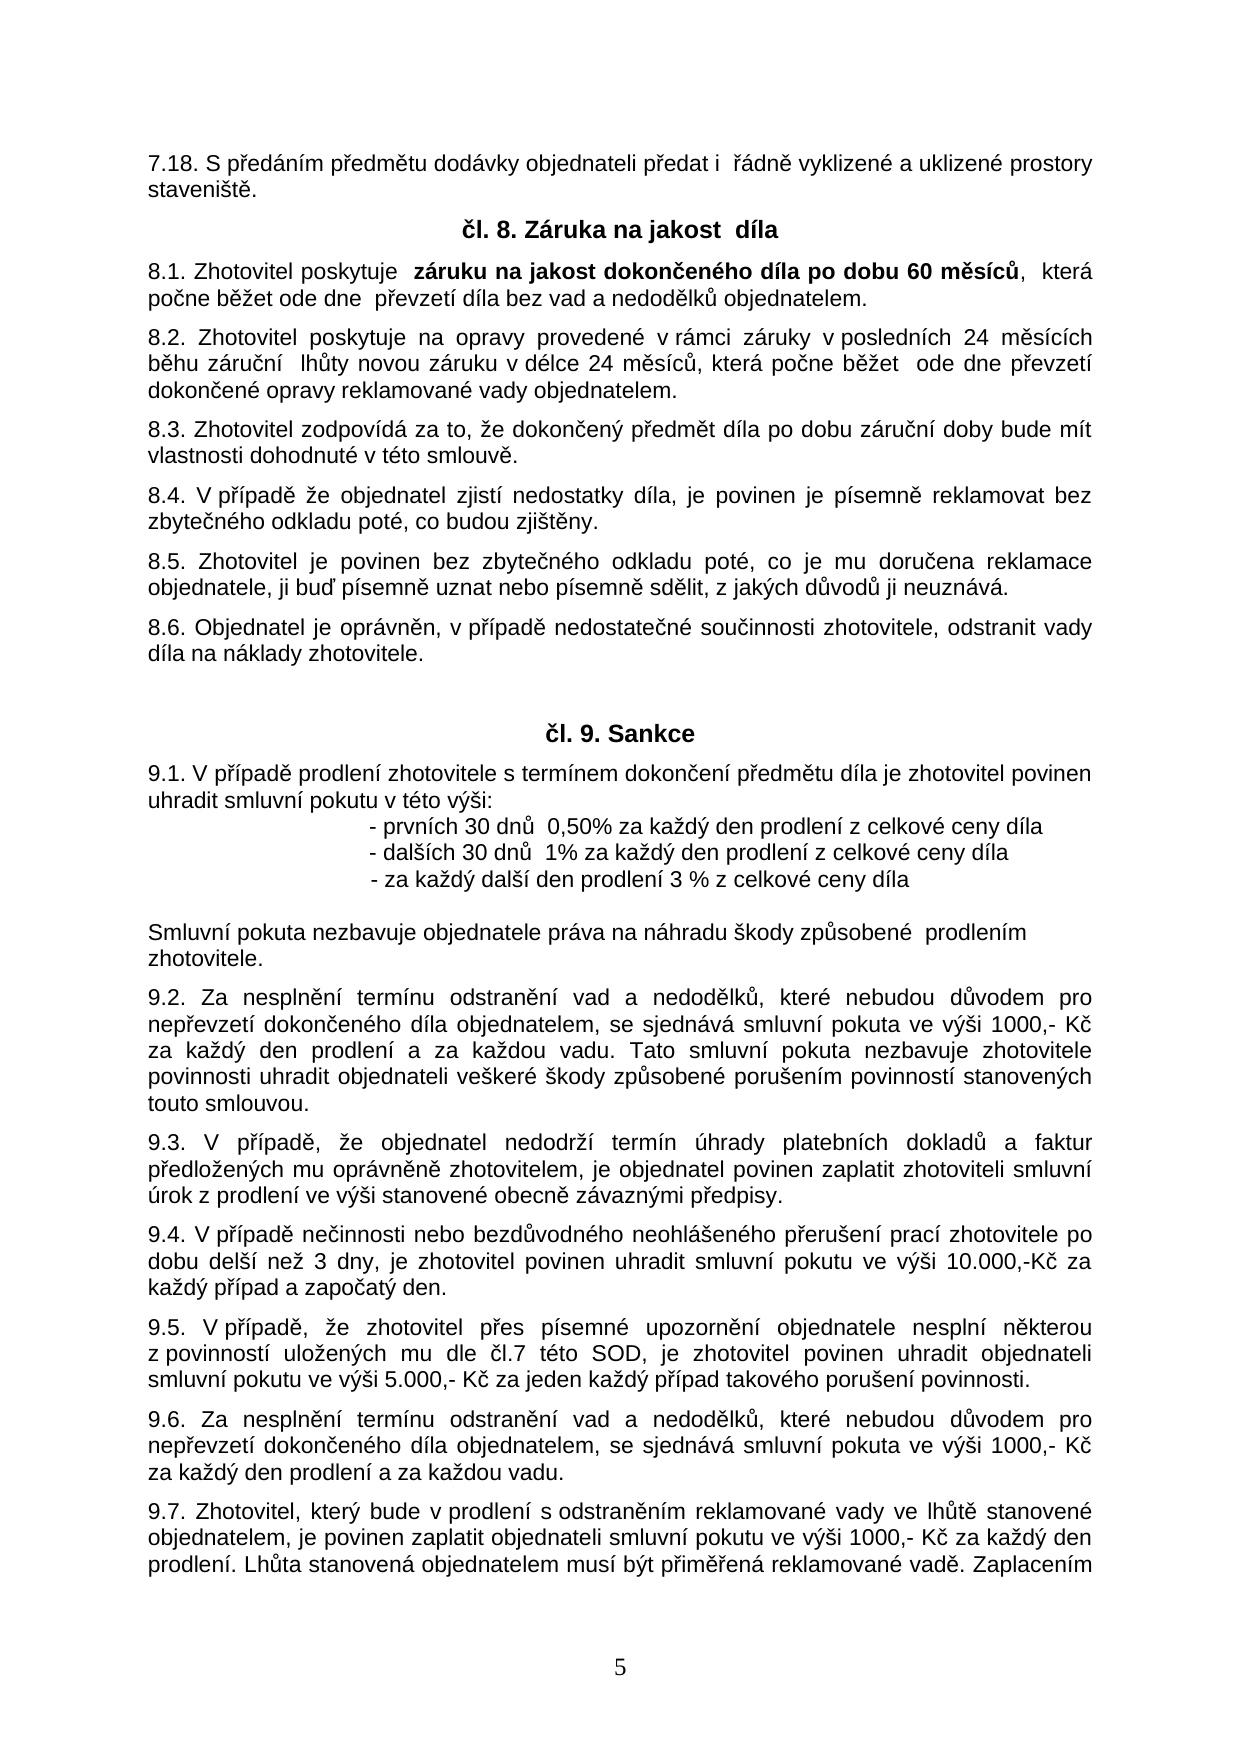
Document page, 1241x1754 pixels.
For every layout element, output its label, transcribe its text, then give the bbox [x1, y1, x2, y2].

text 9.3. V případě, že objednatel nedodrží termín úhrady platebních dokladů a faktur předložených mu oprávněně zhotovitelem, je objednatel povinen zaplatit zhotoviteli smluvní úrok z prodlení ve výši stanovené obecně závaznými předpisy. [148, 1129, 1093, 1208]
text 8.3. Zhotovitel zodpovídá za to, že dokončený předmět díla po dobu záruční doby bude mít vlastnosti dohodnuté v této smlouvě. [148, 416, 1093, 469]
text - za každý další den prodlení 3 % z celkové ceny díla [148, 866, 1093, 892]
text - prvních 30 dnů 0,50% za každý den prodlení z celkové ceny díla [369, 813, 1093, 839]
text 8.6. Objednatel je oprávněn, v případě nedostatečné součinnosti zhotovitele, odstranit vady díla na náklady zhotovitele. [148, 614, 1093, 666]
text 9.6. Za nesplnění termínu odstranění vad a nedodělků, které nebudou důvodem pro nepřevzetí dokončeného díla objednatelem, se sjednává smluvní pokuta ve výši 1000,- Kč za každý den prodlení a za každou vadu. [148, 1406, 1093, 1485]
text - dalších 30 dnů 1% za každý den prodlení z celkové ceny díla [148, 839, 1093, 866]
text čl. 8. Záruka na jakost díla [148, 215, 1093, 244]
text 7.18. S předáním předmětu dodávky objednateli předat i řádně vyklizené a uklizené prostory staveniště. [148, 150, 1093, 202]
text 9.5. V případě, že zhotovitel přes písemné upozornění objednatele nesplní některou z povinností uložených mu dle čl.7 této SOD, je zhotovitel povinen uhradit objednateli smluvní pokutu ve výši 5.000,- Kč za jeden každý případ takového porušení povinnosti. [148, 1313, 1093, 1393]
text 9.1. V případě prodlení zhotovitele s termínem dokončení předmětu díla je zhotovitel povinen uhradit smluvní pokutu v této výši: [148, 760, 1093, 813]
text 8.5. Zhotovitel je povinen bez zbytečného odkladu poté, co je mu doručena reklamace objednatele, ji buď písemně uznat nebo písemně sdělit, z jakých důvodů ji neuznává. [148, 548, 1093, 601]
text 9.2. Za nesplnění termínu odstranění vad a nedodělků, které nebudou důvodem pro nepřevzetí dokončeného díla objednatelem, se sjednává smluvní pokuta ve výši 1000,- Kč za každý den prodlení a za každou vadu. Tato smluvní pokuta nezbavuje zhotovitele povinnosti uhradit objednateli veškeré škody způsobené porušením povinností stanovených touto smlouvou. [148, 984, 1093, 1116]
text 8.1. Zhotovitel poskytuje záruku na jakost dokončeného díla po dobu 60 měsíců, která počne běžet ode dne převzetí díla bez vad a nedodělků objednatelem. [148, 258, 1093, 311]
text Smluvní pokuta nezbavuje objednatele práva na náhradu škody způsobené prodlením [148, 918, 1093, 945]
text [148, 1498, 1093, 1577]
text zhotovitele. [148, 945, 1093, 971]
text 8.4. V případě že objednatel zjistí nedostatky díla, je povinen je písemně reklamovat bez zbytečného odkladu poté, co budou zjištěny. [148, 482, 1093, 535]
text čl. 9. Sankce [148, 719, 1093, 748]
text 9.4. V případě nečinnosti nebo bezdůvodného neohlášeného přerušení prací zhotovitele po dobu delší než 3 dny, je zhotovitel povinen uhradit smluvní pokutu ve výši 10.000,-Kč za každý případ a započatý den. [148, 1221, 1093, 1300]
text 8.2. Zhotovitel poskytuje na opravy provedené v rámci záruky v posledních 24 měsících běhu záruční lhůty novou záruku v délce 24 měsíců, která počne běžet ode dne převzetí dokončené opravy reklamované vady objednatelem. [148, 324, 1093, 403]
